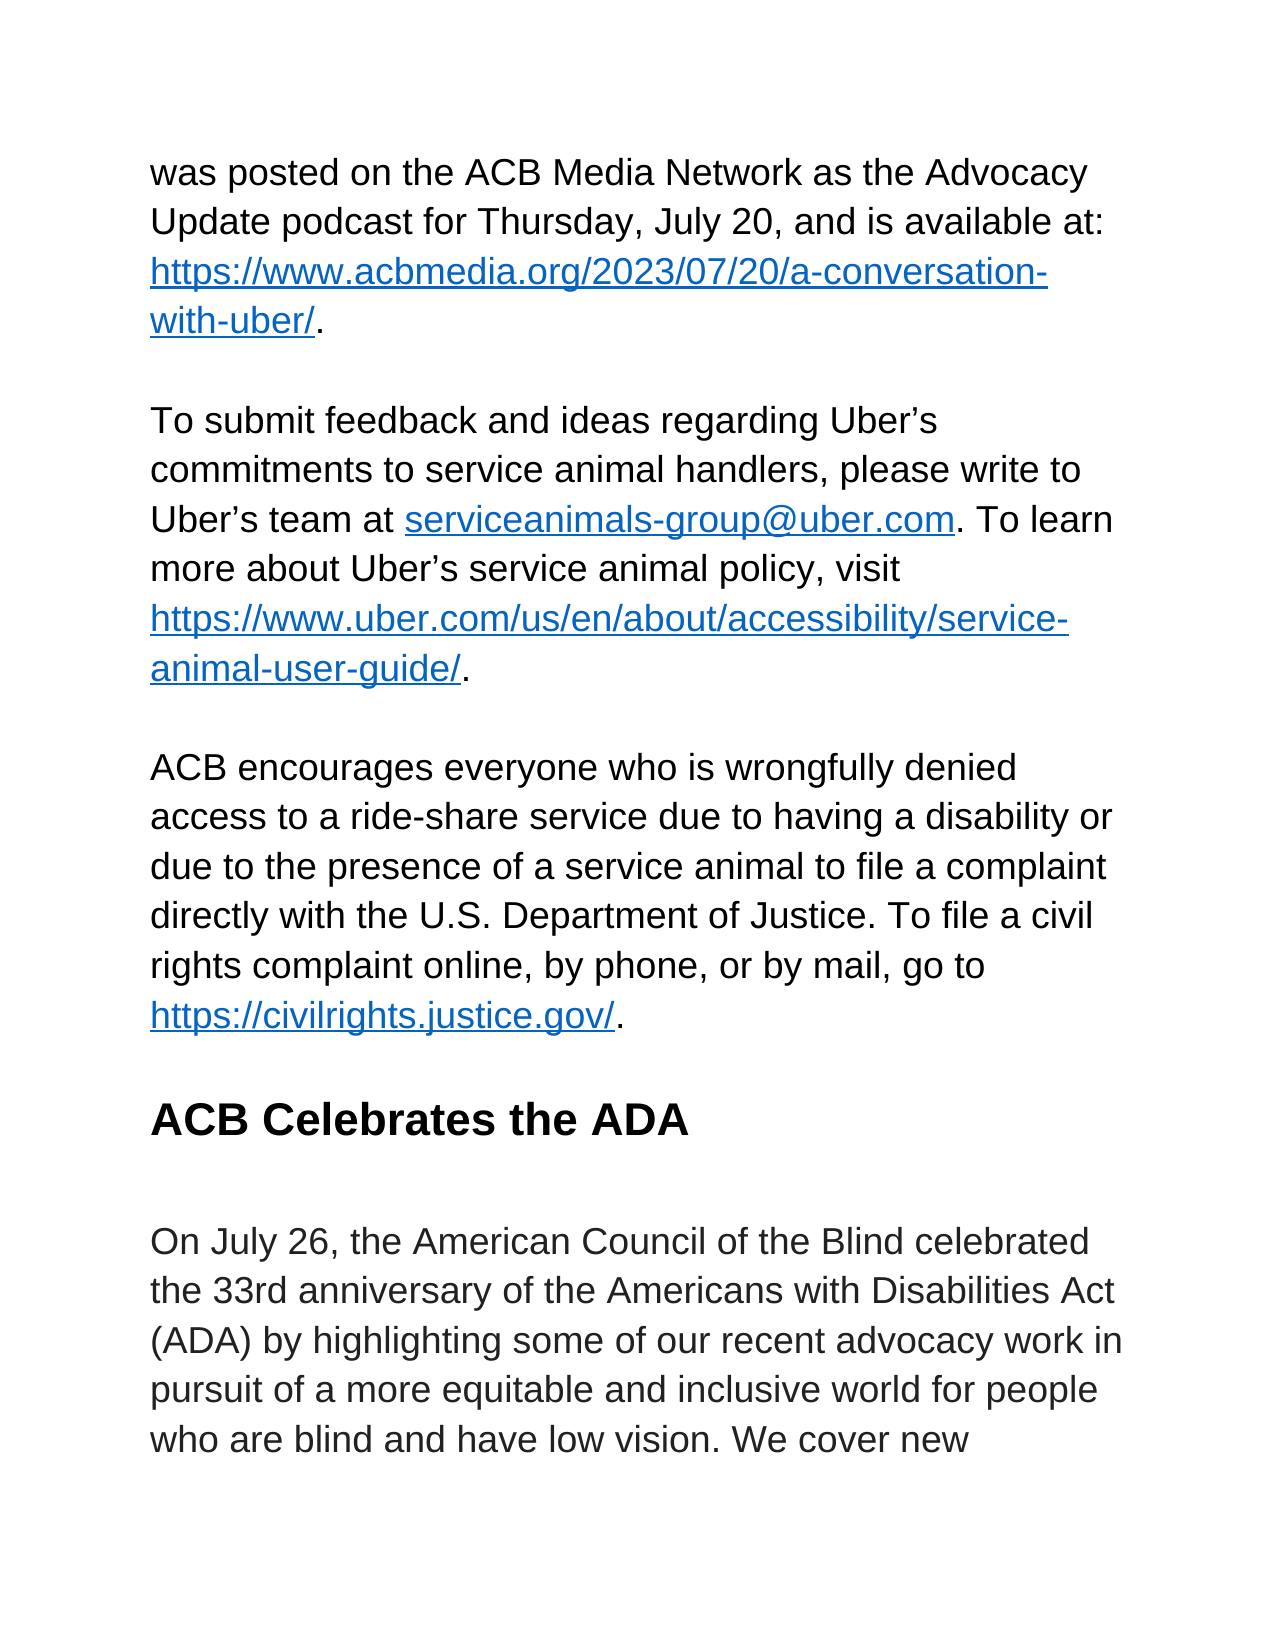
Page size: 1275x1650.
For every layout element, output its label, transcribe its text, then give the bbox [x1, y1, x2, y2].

subtitle ACB Celebrates the ADA [150, 1092, 1125, 1145]
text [150, 150, 1125, 342]
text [150, 1219, 1125, 1460]
text To submit feedback and ideas regarding Uber’s commitments to service animal handlers, please write to Uber’s team at serviceanimals-group@uber.com. To learn more about Uber’s service animal policy, visit https://www.uber.com/us/en/about/accessibility/service-animal-user-guide/. [150, 398, 1125, 689]
text ACB encourages everyone who is wrongfully denied access to a ride-share service due to having a disability or due to the presence of a service animal to file a complaint directly with the U.S. Department of Justice. To file a civil rights complaint online, by phone, or by mail, go to https://civilrights.justice.gov/. [150, 745, 1125, 1036]
